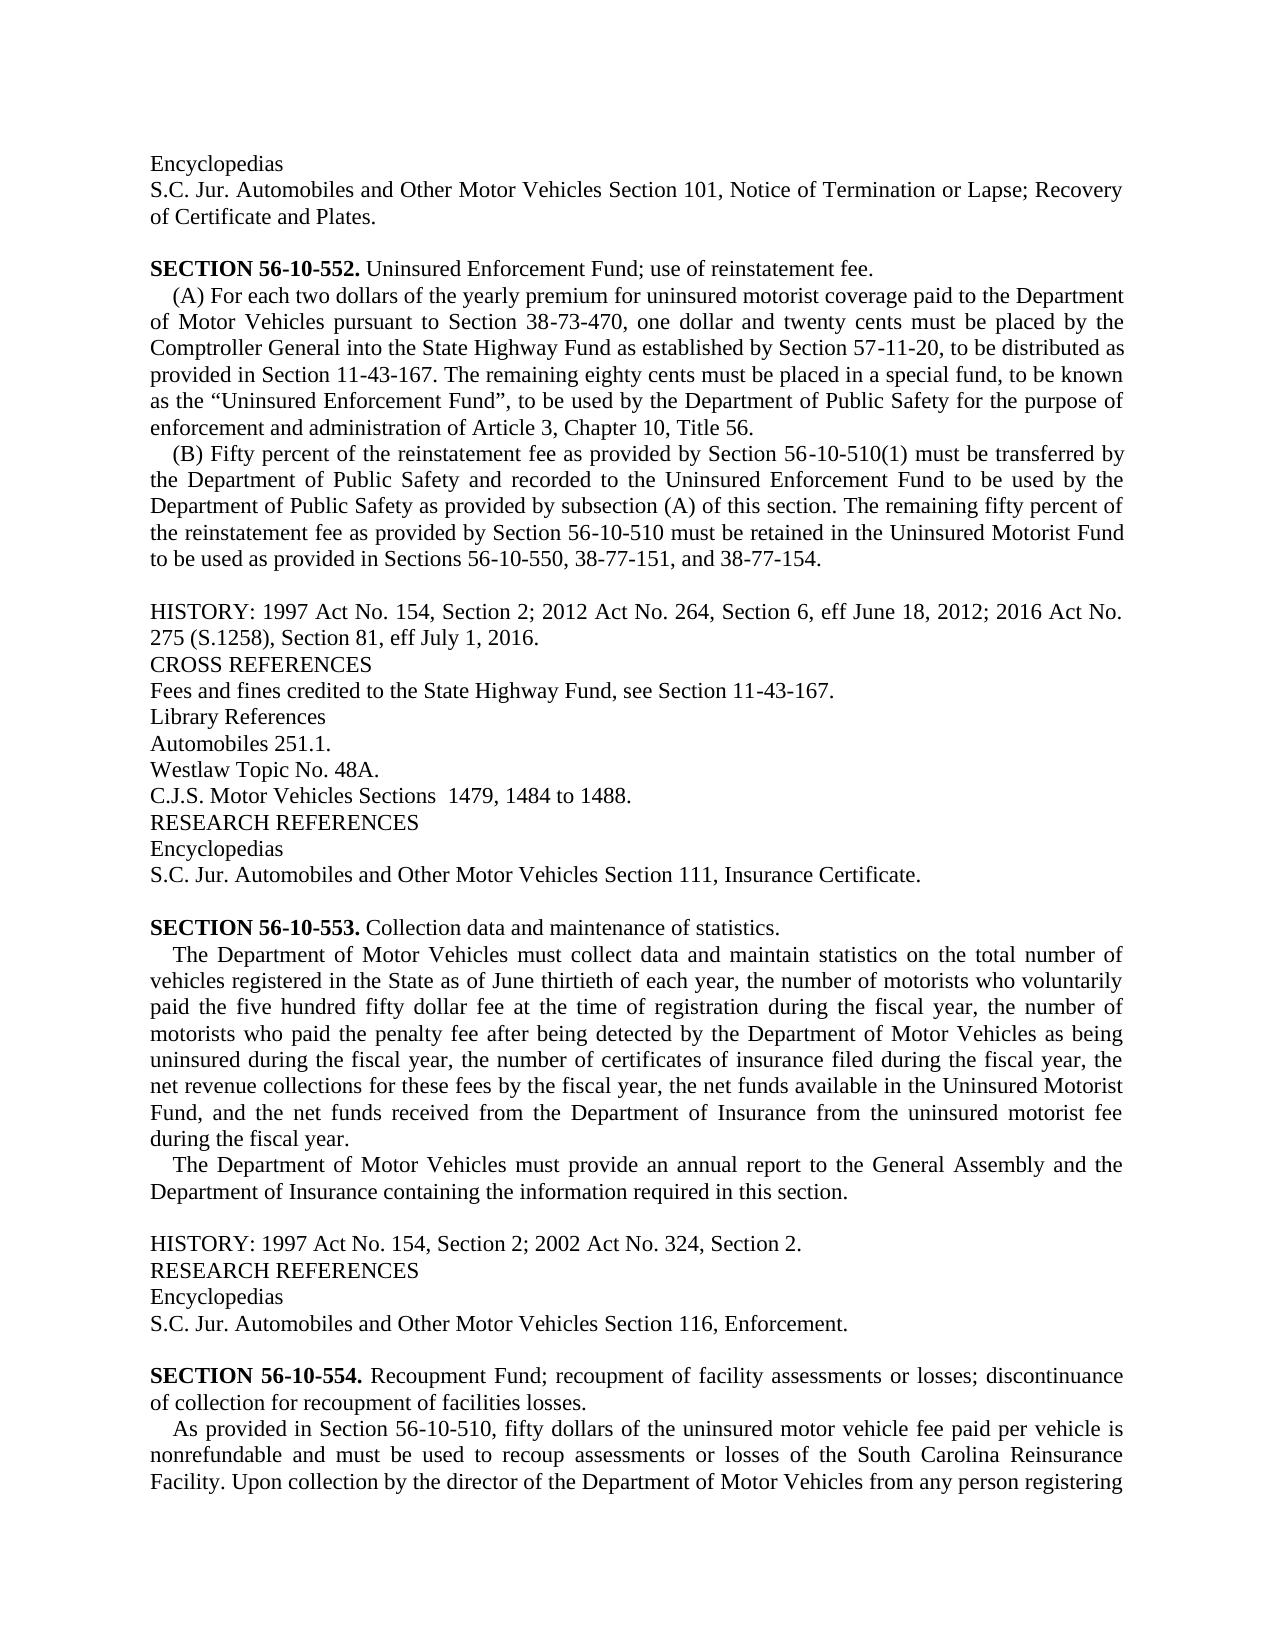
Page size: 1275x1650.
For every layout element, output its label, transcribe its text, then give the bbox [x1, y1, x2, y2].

text S.C. Jur. Automobiles and Other Motor Vehicles Section 101, Notice of Termination or Lapse; Recovery of Certificate and Plates. [150, 176, 1125, 229]
text (A) For each two dollars of the yearly premium for uninsured motorist coverage paid to the Department of Motor Vehicles pursuant to Section 38-73-470, one dollar and twenty cents must be placed by the Comptroller General into the State Highway Fund as established by Section 57-11-20, to be distributed as provided in Section 11-43-167. The remaining eighty cents must be placed in a special fund, to be known as the “Uninsured Enforcement Fund”, to be used by the Department of Public Safety for the purpose of enforcement and administration of Article 3, Chapter 10, Title 56. [150, 282, 1125, 440]
text SECTION 56-10-552. Uninsured Enforcement Fund; use of reinstatement fee. [150, 255, 1125, 282]
text Automobiles 251.1. [150, 730, 1125, 756]
text Library References [150, 703, 1125, 730]
text C.J.S. Motor Vehicles Sections 1479, 1484 to 1488. [150, 782, 1125, 809]
text Encyclopedias [150, 150, 1125, 176]
text RESEARCH REFERENCES [150, 1257, 1125, 1283]
text The Department of Motor Vehicles must collect data and maintain statistics on the total number of vehicles registered in the State as of June thirtieth of each year, the number of motorists who voluntarily paid the five hundred fifty dollar fee at the time of registration during the fiscal year, the number of motorists who paid the penalty fee after being detected by the Department of Motor Vehicles as being uninsured during the fiscal year, the number of certificates of insurance filed during the fiscal year, the net revenue collections for these fees by the fiscal year, the net funds available in the Uninsured Motorist Fund, and the net funds received from the Department of Insurance from the uninsured motorist fee during the fiscal year. [150, 941, 1125, 1151]
text The Department of Motor Vehicles must provide an annual report to the General Assembly and the Department of Insurance containing the information required in this section. [150, 1151, 1125, 1204]
text S.C. Jur. Automobiles and Other Motor Vehicles Section 111, Insurance Certificate. [150, 862, 1125, 888]
text Encyclopedias [150, 1283, 1125, 1309]
text (B) Fifty percent of the reinstatement fee as provided by Section 56-10-510(1) must be transferred by the Department of Public Safety and recorded to the Uninsured Enforcement Fund to be used by the Department of Public Safety as provided by subsection (A) of this section. The remaining fifty percent of the reinstatement fee as provided by Section 56-10-510 must be retained in the Uninsured Motorist Fund to be used as provided in Sections 56-10-550, 38-77-151, and 38-77-154. [150, 440, 1125, 572]
text RESEARCH REFERENCES [150, 809, 1125, 835]
text Fees and fines credited to the State Highway Fund, see Section 11-43-167. [150, 677, 1125, 703]
text Westlaw Topic No. 48A. [150, 756, 1125, 782]
text SECTION 56-10-553. Collection data and maintenance of statistics. [150, 914, 1125, 941]
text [150, 1415, 1125, 1494]
text CROSS REFERENCES [150, 651, 1125, 677]
text HISTORY: 1997 Act No. 154, Section 2; 2002 Act No. 324, Section 2. [150, 1231, 1125, 1257]
text S.C. Jur. Automobiles and Other Motor Vehicles Section 116, Enforcement. [150, 1309, 1125, 1336]
text Encyclopedias [150, 835, 1125, 862]
text SECTION 56-10-554. Recoupment Fund; recoupment of facility assessments or losses; discontinuance of collection for recoupment of facilities losses. [150, 1362, 1125, 1415]
text HISTORY: 1997 Act No. 154, Section 2; 2012 Act No. 264, Section 6, eff June 18, 2012; 2016 Act No. 275 (S.1258), Section 81, eff July 1, 2016. [150, 598, 1125, 651]
